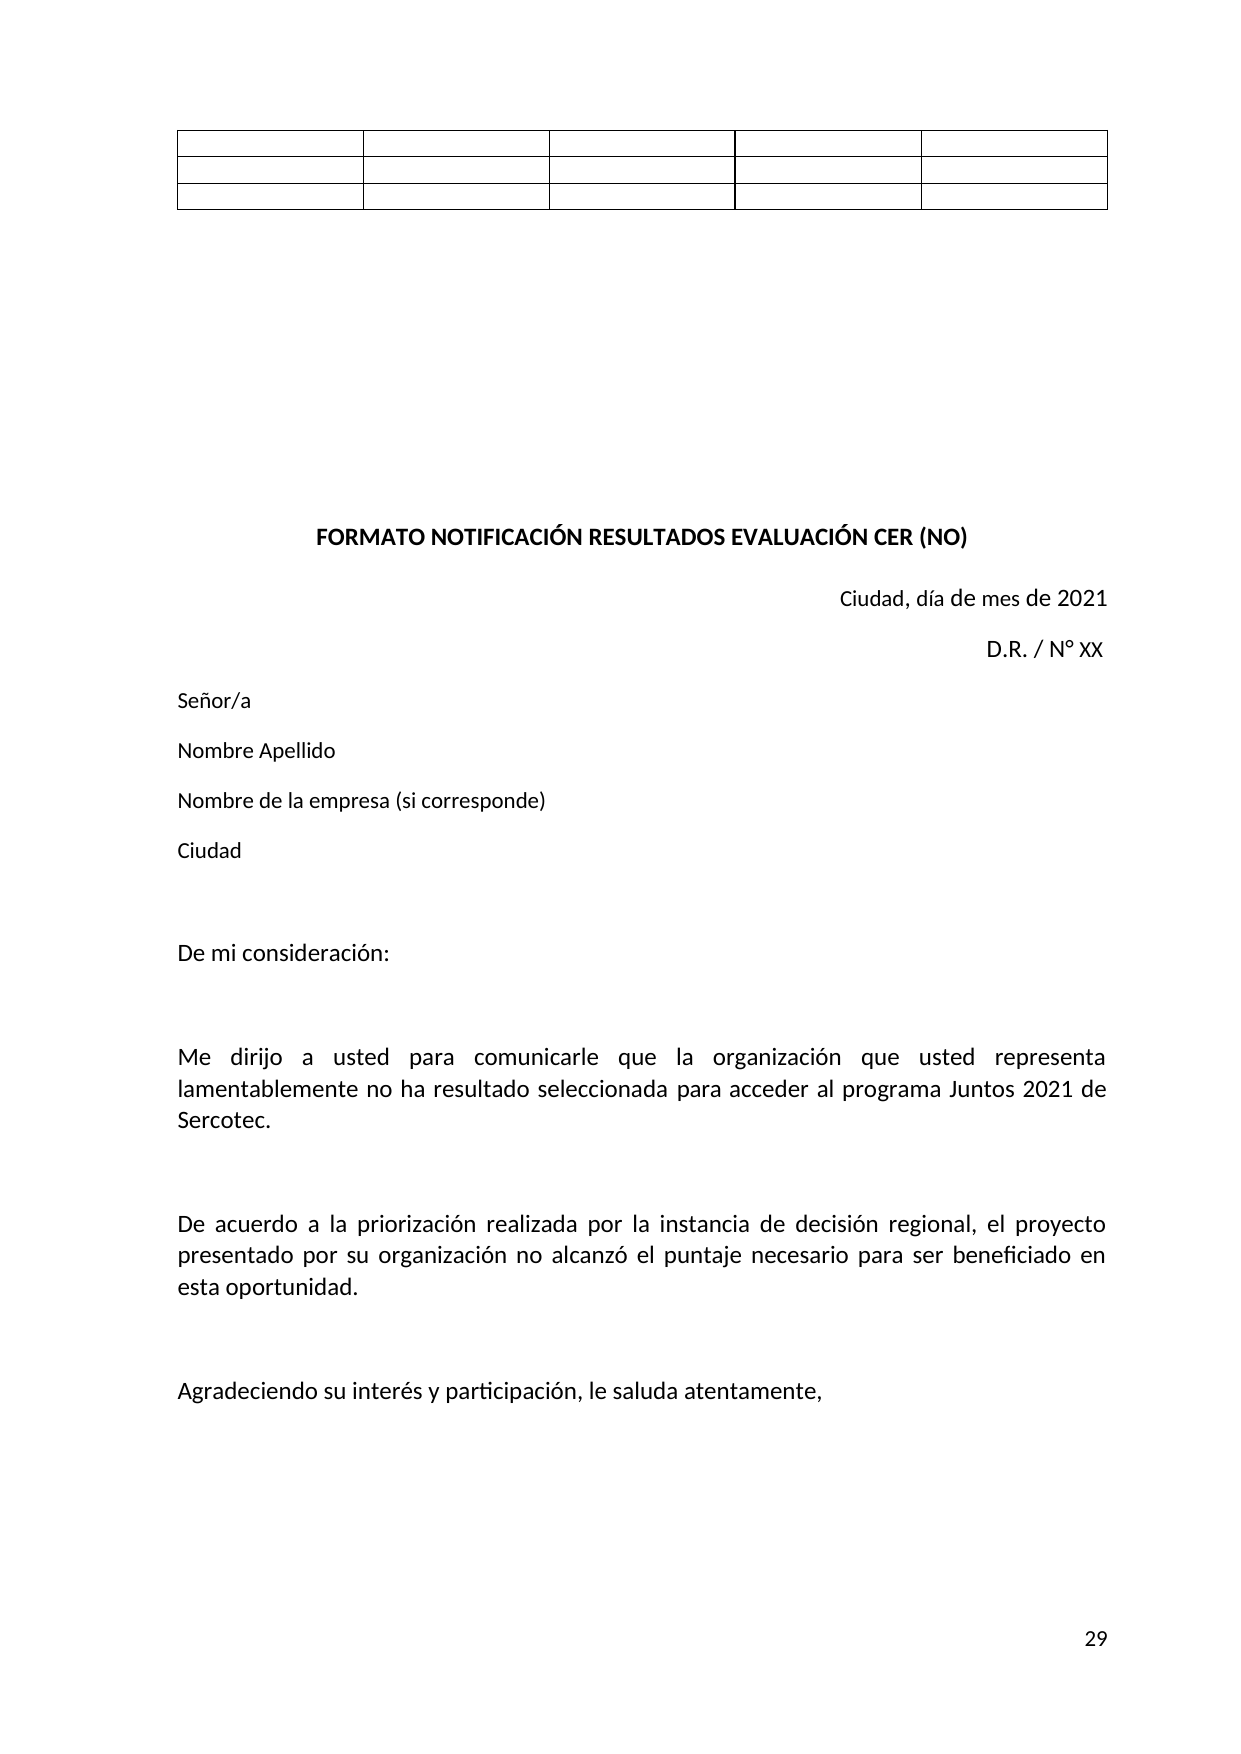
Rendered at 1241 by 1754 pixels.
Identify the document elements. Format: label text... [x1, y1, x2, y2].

table_cell [736, 131, 921, 156]
table_cell [178, 157, 363, 183]
text De mi consideración: [177, 937, 1103, 968]
table_cell [550, 157, 734, 183]
table_cell [736, 184, 921, 209]
table_cell [364, 157, 549, 183]
table_cell [550, 184, 734, 209]
text De acuerdo a la priorización realizada por la instancia de decisión regional, el proyecto presentado por su organización no alcanzó el puntaje necesario para ser beneficiado en esta oportunidad. [177, 1207, 1107, 1301]
table_cell [178, 184, 363, 209]
table_cell [922, 131, 1107, 156]
table_cell [178, 131, 363, 156]
table_cell [550, 131, 734, 156]
text , de de 2021 [177, 582, 1107, 612]
table_cell [922, 157, 1107, 183]
table_cell [364, 131, 549, 156]
table_cell [736, 157, 921, 183]
text Me dirijo a usted para comunicarle que la organización que usted representa lamentablemente no ha resultado seleccionada para acceder al programa Juntos 2021 de Sercotec. [177, 1041, 1107, 1134]
title FORMATO NOTIFICACIÓN RESULTADOS EVALUACIÓN CER (NO) [177, 521, 1107, 551]
table_cell [364, 184, 549, 209]
text D.R. / N° [177, 633, 1103, 664]
table_cell [922, 184, 1107, 209]
text Agradeciendo su interés y participación, le saluda atentamente, [177, 1374, 1107, 1405]
